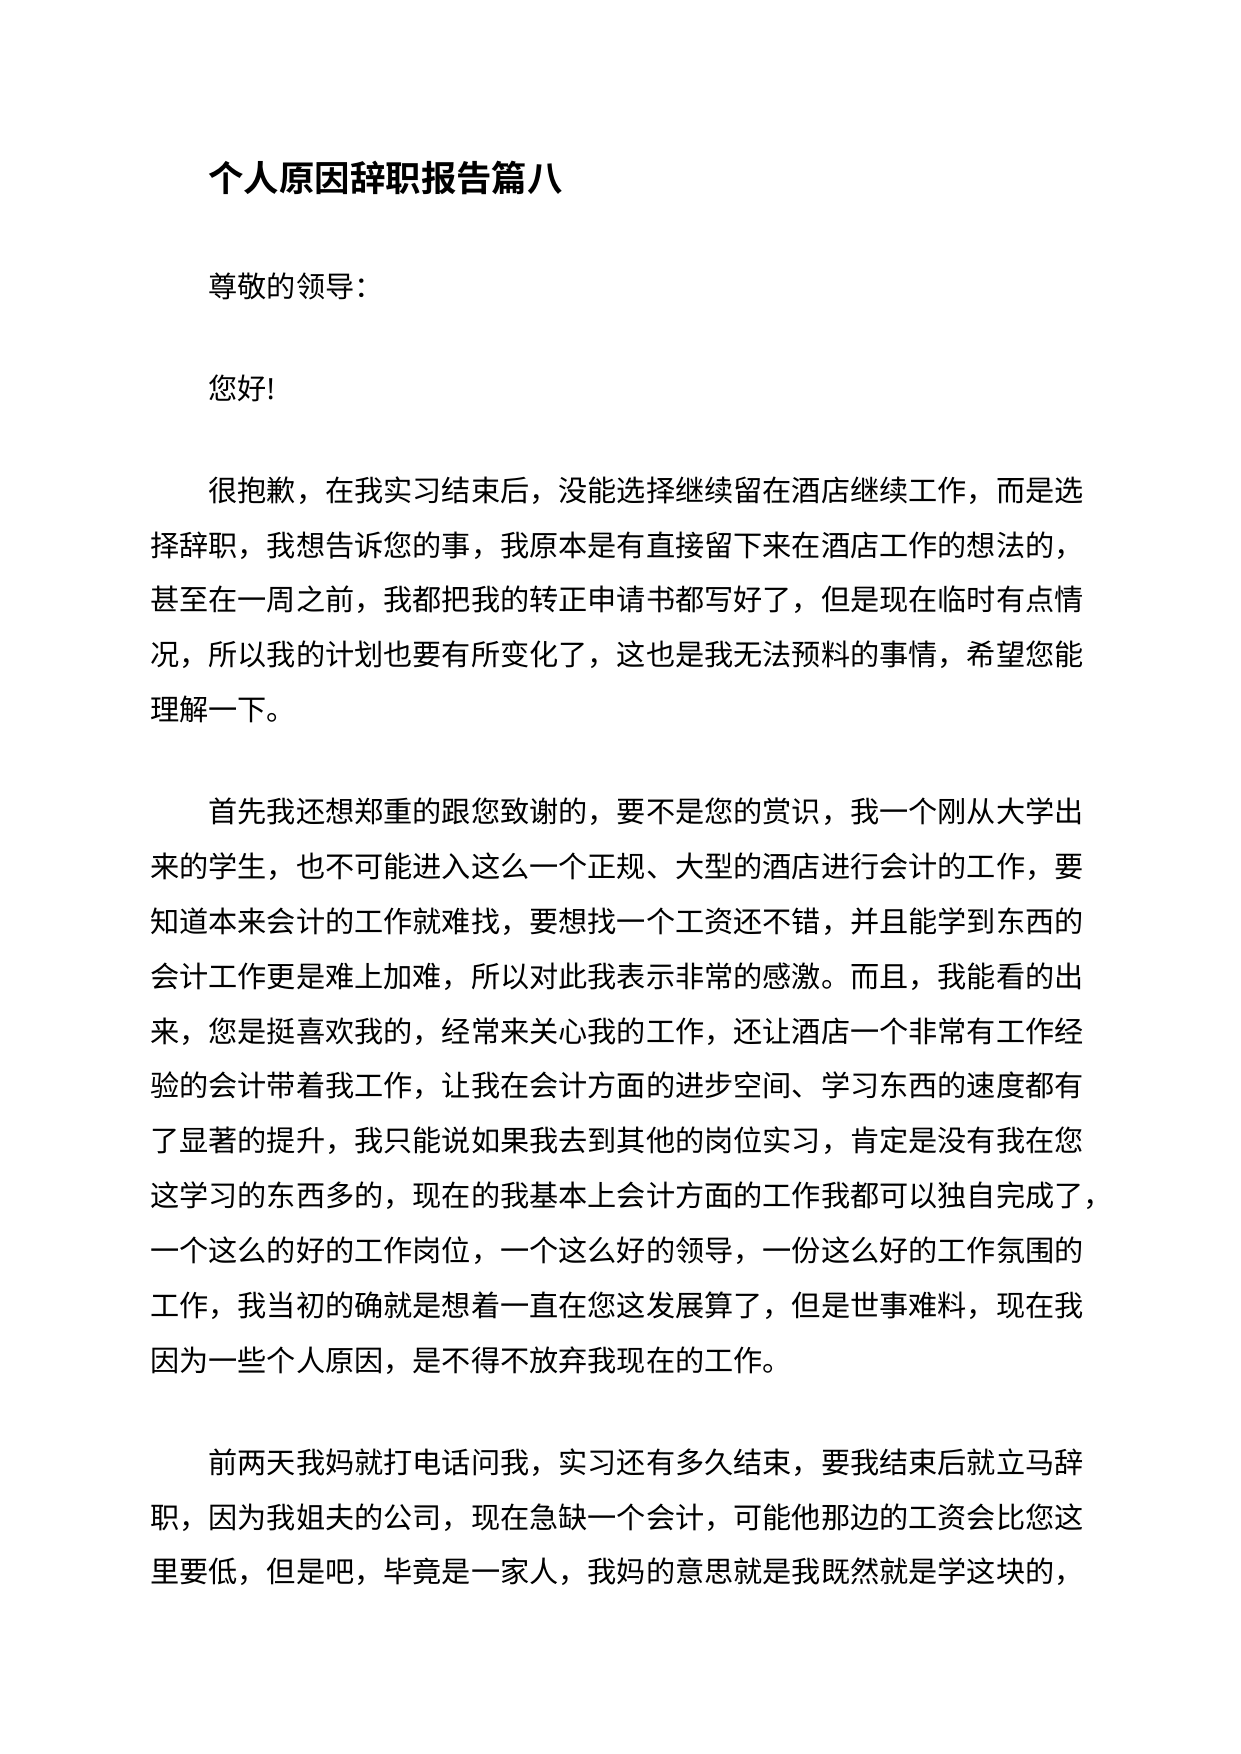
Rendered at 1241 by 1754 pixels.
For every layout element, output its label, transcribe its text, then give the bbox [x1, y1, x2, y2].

text 您好! [150, 365, 1090, 408]
text 尊敬的领导： [150, 263, 1090, 306]
text 首先我还想郑重的跟您致谢的，要不是您的赏识，我一个刚从大学出来的学生，也不可能进入这么一个正规、大型的酒店进行会计的工作，要知道本来会计的工作就难找，要想找一个工资还不错，并且能学到东西的会计工作更是难上加难，所以对此我表示非常的感激。而且，我能看的出来，您是挺喜欢我的，经常来关心我的工作，还让酒店一个非常有工作经验的会计带着我工作，让我在会计方面的进步空间、学习东西的速度都有了显著的提升，我只能说如果我去到其他的岗位实习，肯定是没有我在您这学习的东西多的，现在的我基本上会计方面的工作我都可以独自完成了，一个这么的好的工作岗位，一个这么好的领导，一份这么好的工作氛围的工作，我当初的确就是想着一直在您这发展算了，但是世事难料，现在我因为一些个人原因，是不得不放弃我现在的工作。 [150, 788, 1090, 1380]
text 个人原因辞职报告篇八 [150, 150, 1090, 201]
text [150, 1439, 1090, 1591]
text 很抱歉，在我实习结束后，没能选择继续留在酒店继续工作，而是选择辞职，我想告诉您的事，我原本是有直接留下来在酒店工作的想法的，甚至在一周之前，我都把我的转正申请书都写好了，但是现在临时有点情况，所以我的计划也要有所变化了，这也是我无法预料的事情，希望您能理解一下。 [150, 467, 1090, 729]
